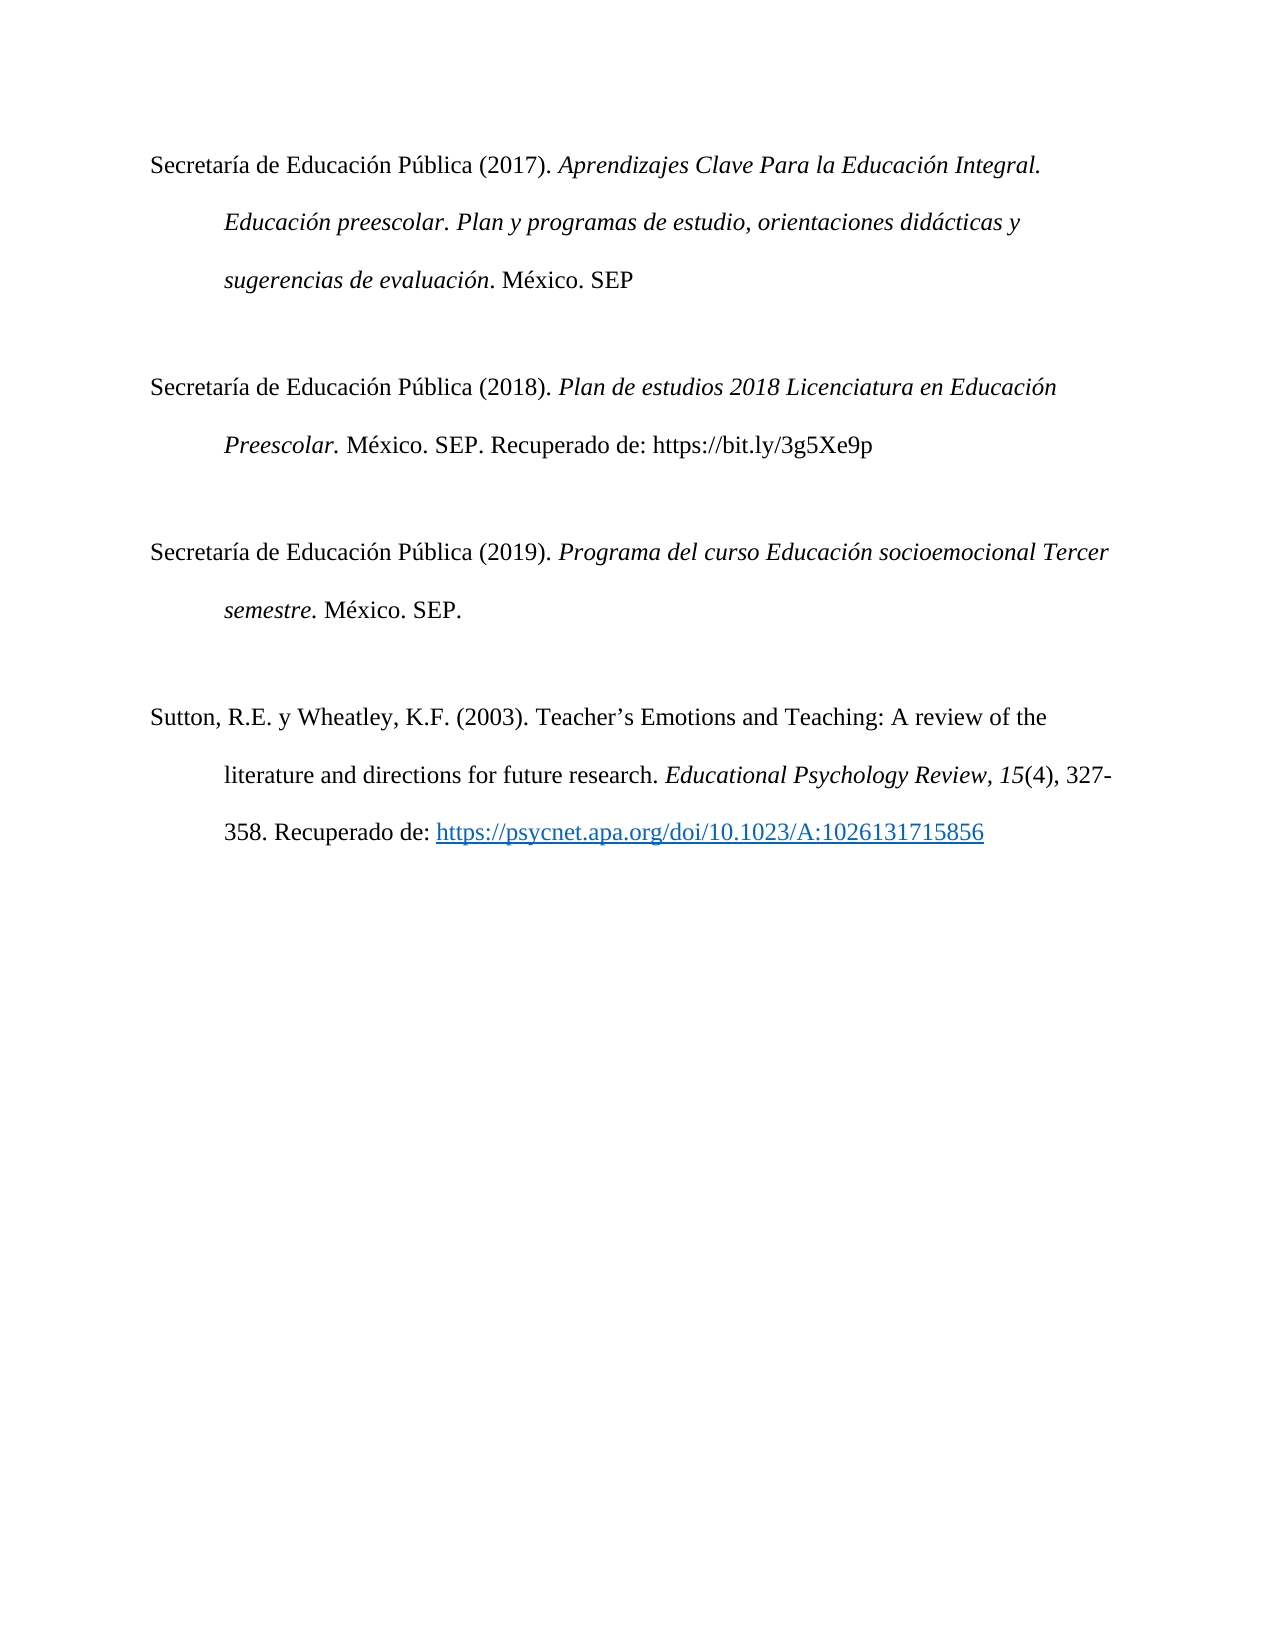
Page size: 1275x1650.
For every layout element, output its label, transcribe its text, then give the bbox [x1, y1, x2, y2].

text Secretaría de Educación Pública (2018). Plan de estudios 2018 Licenciatura en Educación Preescolar. México. SEP. Recuperado de: https://bit.ly/3g5Xe9p [150, 372, 1125, 459]
text Sutton, R.E. y Wheatley, K.F. (2003). Teacher’s Emotions and Teaching: A review of the literature and directions for future research. Educational Psychology Review, 15(4), 327-358. Recuperado de: https://psycnet.apa.org/doi/10.1023/A:1026131715856 [150, 702, 1125, 846]
text Secretaría de Educación Pública (2019). Programa del curso Educación socioemocional Tercer semestre. México. SEP. [150, 537, 1125, 624]
text Secretaría de Educación Pública (2017). Aprendizajes Clave Para la Educación Integral. Educación preescolar. Plan y programas de estudio, orientaciones didácticas y sugerencias de evaluación. México. SEP [150, 150, 1125, 294]
